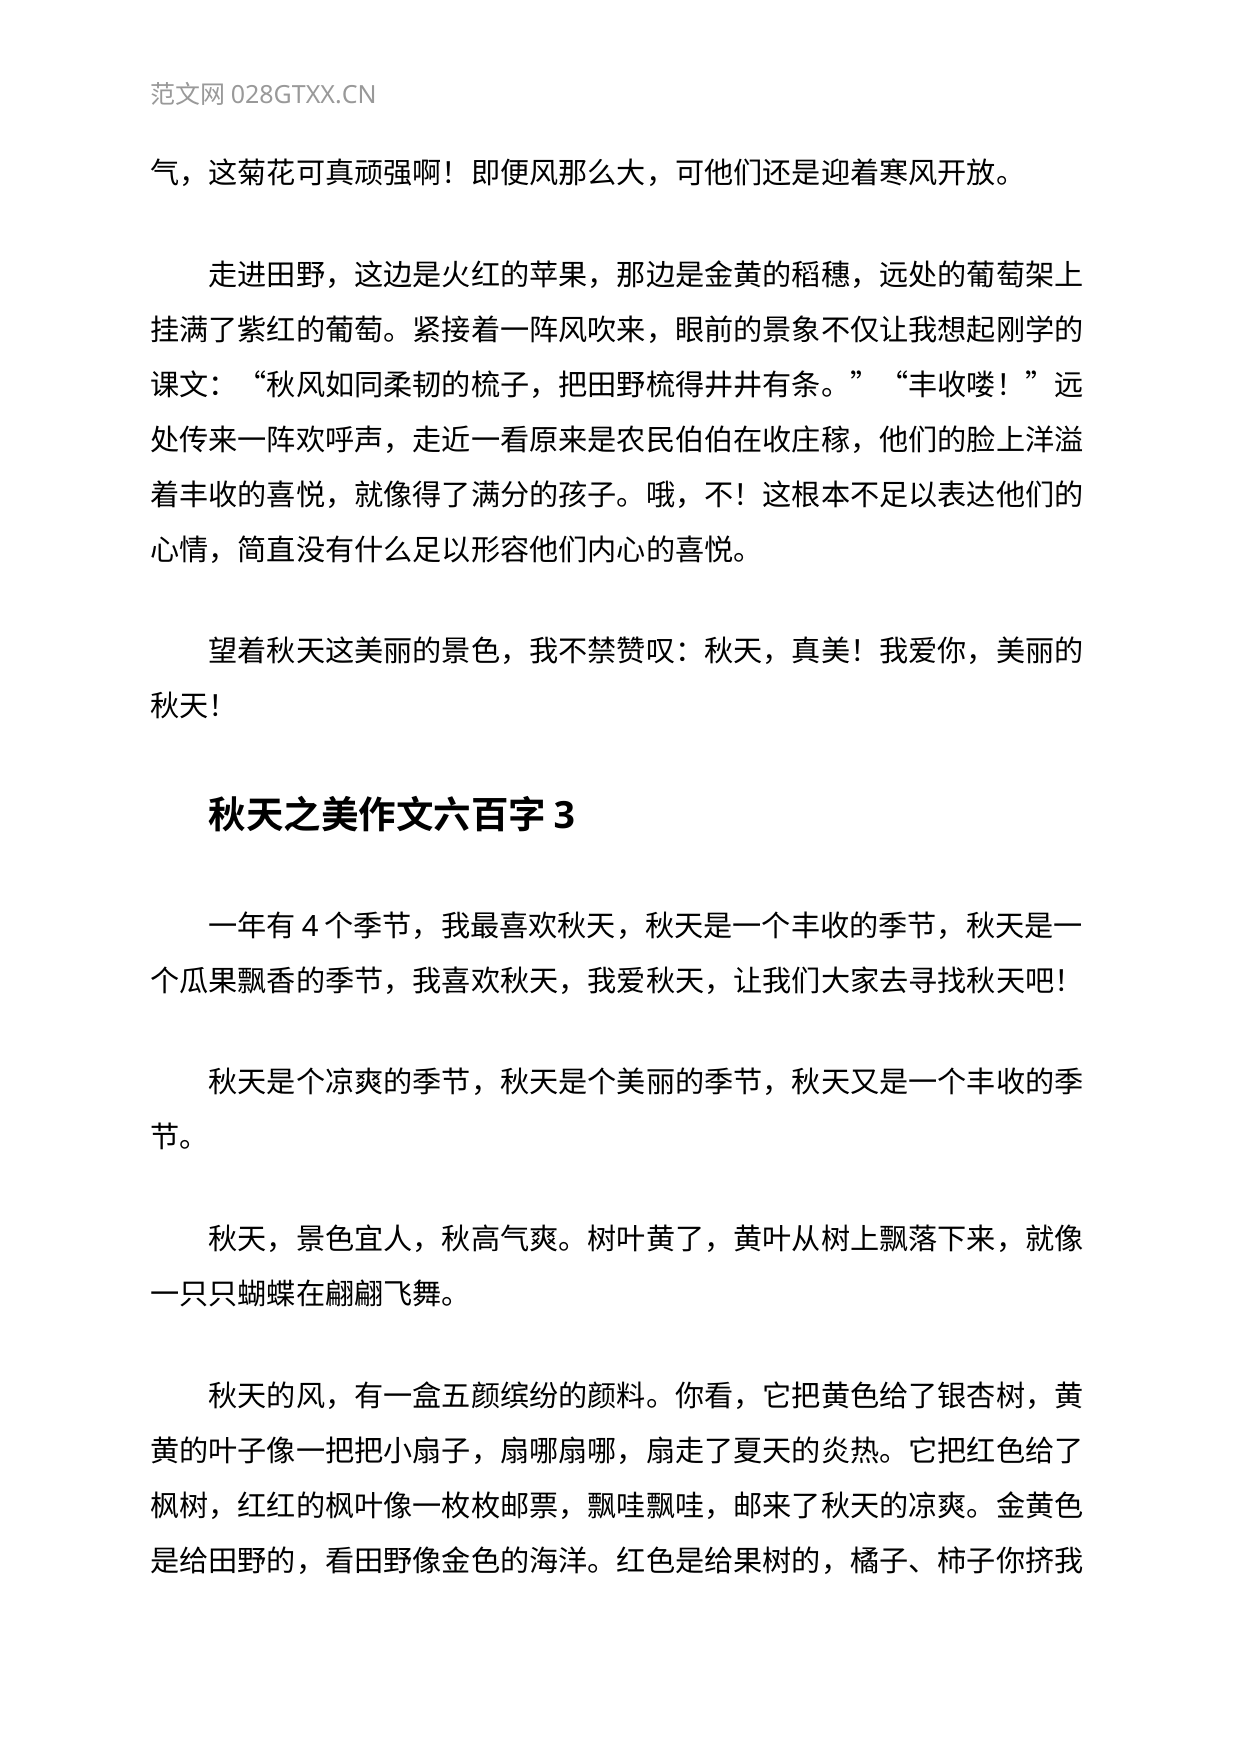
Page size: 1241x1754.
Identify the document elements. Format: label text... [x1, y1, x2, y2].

text 秋天，景色宜人，秋高气爽。树叶黄了，黄叶从树上飘落下来，就像一只只蝴蝶在翩翩飞舞。 [150, 1216, 1090, 1313]
text 秋天之美作文六百字3 [150, 785, 1090, 839]
text 走进田野，这边是火红的苹果，那边是金黄的稻穗，远处的葡萄架上挂满了紫红的葡萄。紧接着一阵风吹来，眼前的景象不仅让我想起刚学的课文：“秋风如同柔韧的梳子，把田野梳得井井有条。”“丰收喽！”远处传来一阵欢呼声，走近一看原来是农民伯伯在收庄稼，他们的脸上洋溢着丰收的喜悦，就像得了满分的孩子。哦，不！这根本不足以表达他们的心情，简直没有什么足以形容他们内心的喜悦。 [150, 252, 1090, 568]
text 秋天是个凉爽的季节，秋天是个美丽的季节，秋天又是一个丰收的季节。 [150, 1059, 1090, 1156]
text 一年有4个季节，我最喜欢秋天，秋天是一个丰收的季节，秋天是一个瓜果飘香的季节，我喜欢秋天，我爱秋天，让我们大家去寻找秋天吧！ [150, 902, 1090, 999]
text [150, 150, 1090, 192]
text 望着秋天这美丽的景色，我不禁赞叹：秋天，真美！我爱你，美丽的秋天！ [150, 628, 1090, 725]
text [150, 1372, 1090, 1579]
